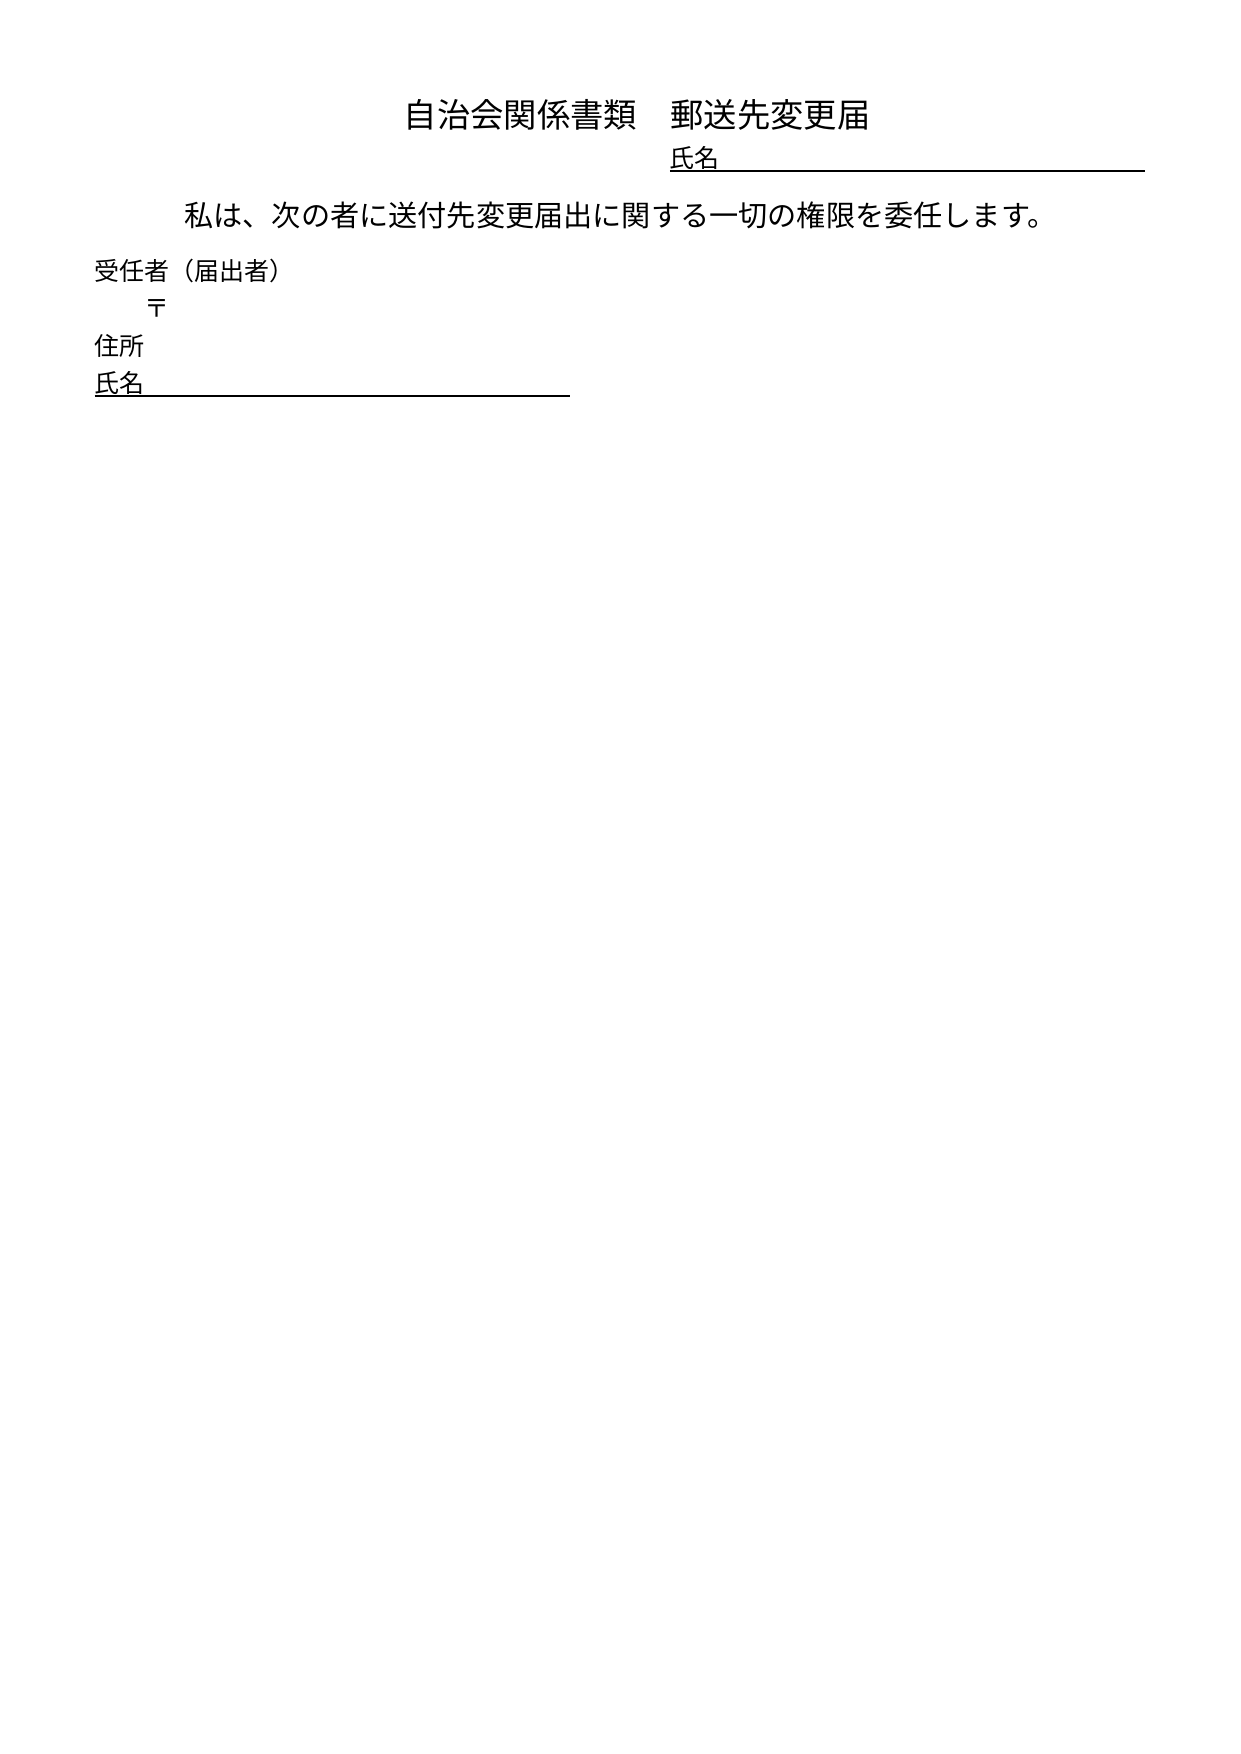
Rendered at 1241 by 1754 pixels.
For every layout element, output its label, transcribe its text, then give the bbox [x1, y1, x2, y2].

text 住所 [94, 326, 1146, 363]
text 私は、次の者に送付先変更届出に関する一切の権限を委任します。 [94, 176, 1146, 251]
text 受任者（届出者） [94, 251, 1146, 288]
text 氏名 [94, 138, 1146, 176]
text 氏名 [94, 363, 1146, 401]
text 〒 [94, 288, 1146, 326]
